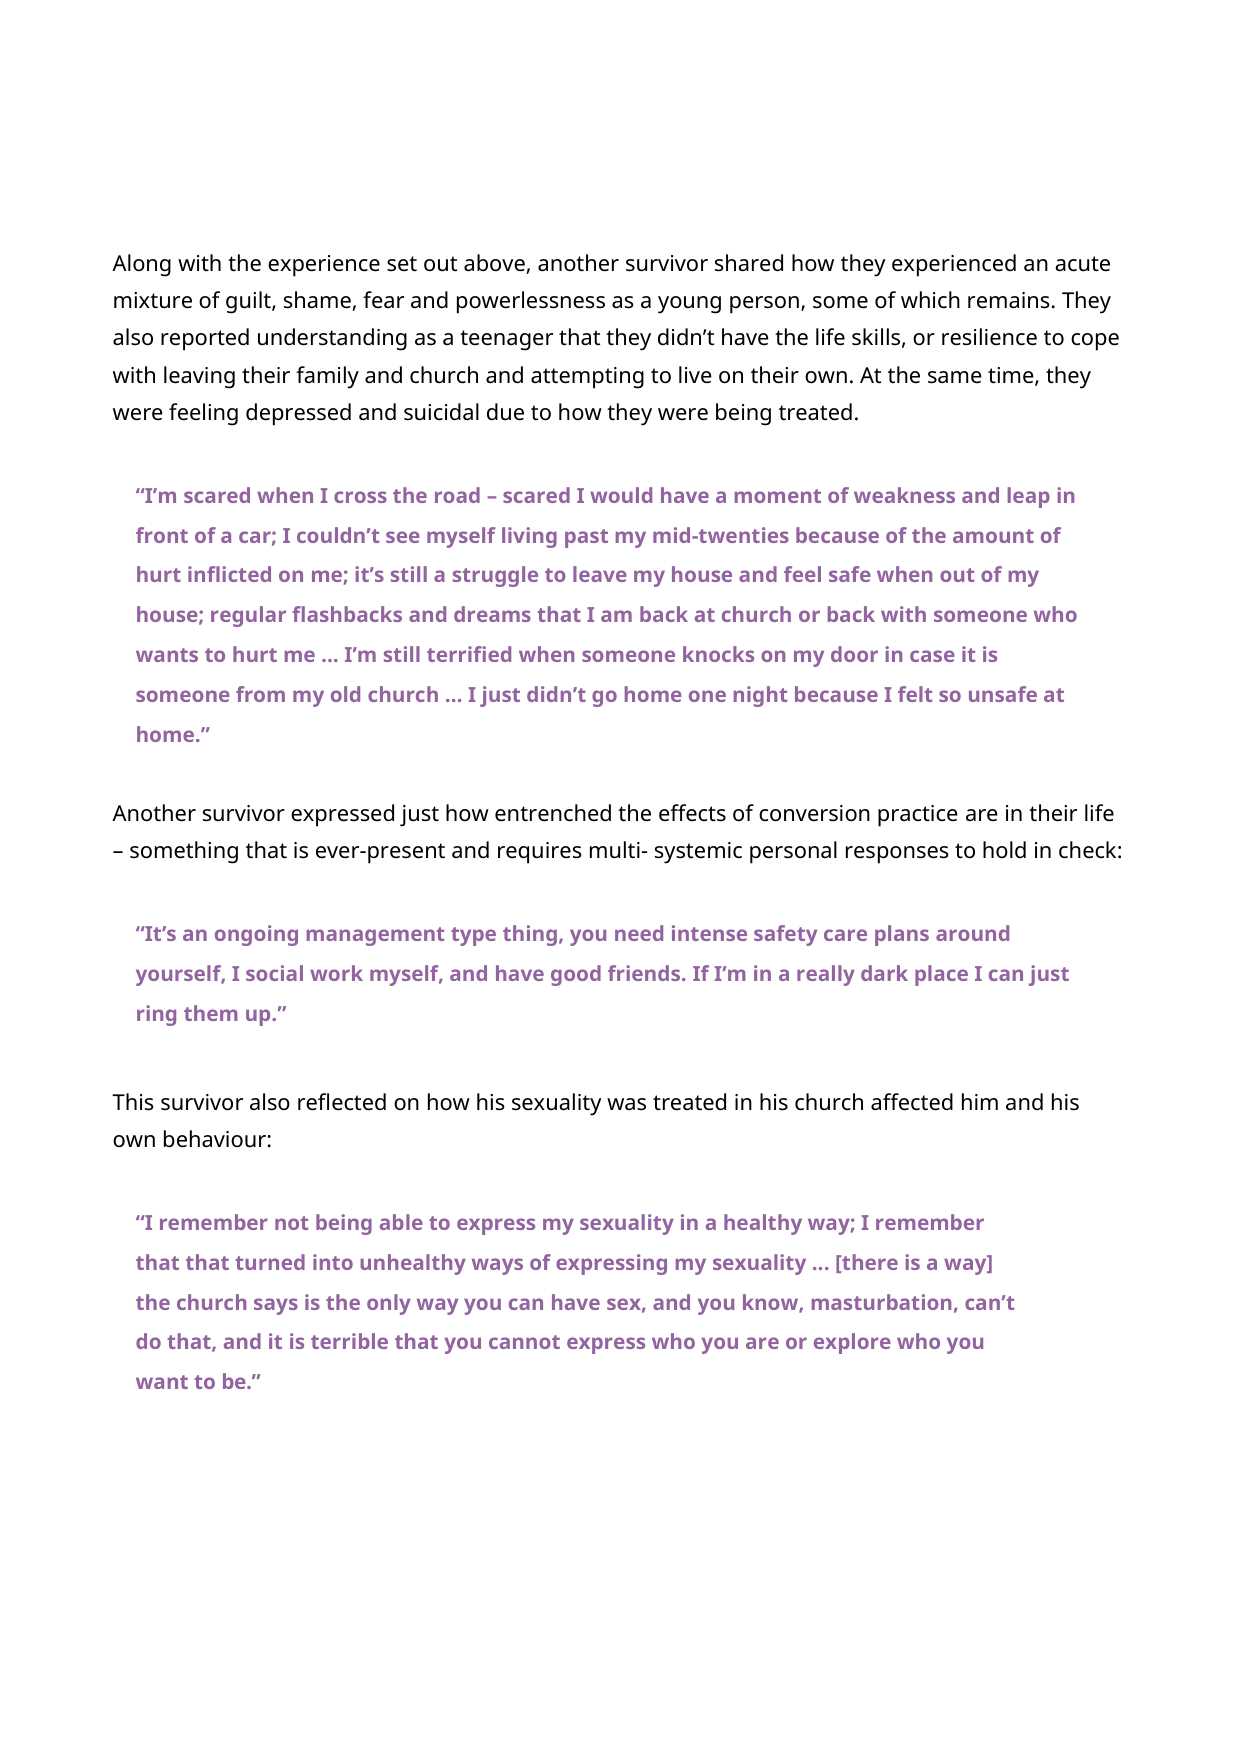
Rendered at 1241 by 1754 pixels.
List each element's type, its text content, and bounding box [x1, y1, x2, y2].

text “It’s an ongoing management type thing, you need intense safety care plans around yourself, I social work myself, and have good friends. If I’m in a really dark place I can just ring them up.” [135, 919, 1081, 1027]
text “I remember not being able to express my sexuality in a healthy way; I remember that that turned into unhealthy ways of expressing my sexuality ... [there is a way] the church says is the only way you can have sex, and you know, masturbation, can’t do that, and it is terrible that you cannot express who you are or explore who you want to be.” [135, 1208, 1033, 1396]
list Along with the experience set out above, another survivor shared how they experienced an acute mixture of guilt, shame, fear and powerlessness as a young person, some of which remains. They also reported understanding as a teenager that they didn’t have the life skills, or resilience to cope with leaving their family and church and attempting to live on their own. At the same time, they were feeling depressed and suicidal due to how they were being treated. [112, 248, 1128, 427]
text “I’m scared when I cross the road – scared I would have a moment of weakness and leap in front of a car; I couldn’t see myself living past my mid-twenties because of the amount of hurt inflicted on me; it’s still a struggle to leave my house and feel safe when out of my house; regular flashbacks and dreams that I am back at church or back with someone who wants to hurt me ... I’m still terrified when someone knocks on my door in case it is someone from my old church … I just didn’t go home one night because I felt so unsafe at home.” [135, 481, 1099, 748]
list Another survivor expressed just how entrenched the effects of conversion practice are in their life – something that is ever-present and requires multi- systemic personal responses to hold in check: [112, 798, 1128, 865]
list This survivor also reflected on how his sexuality was treated in his church affected him and his own behaviour: [112, 1087, 1128, 1154]
